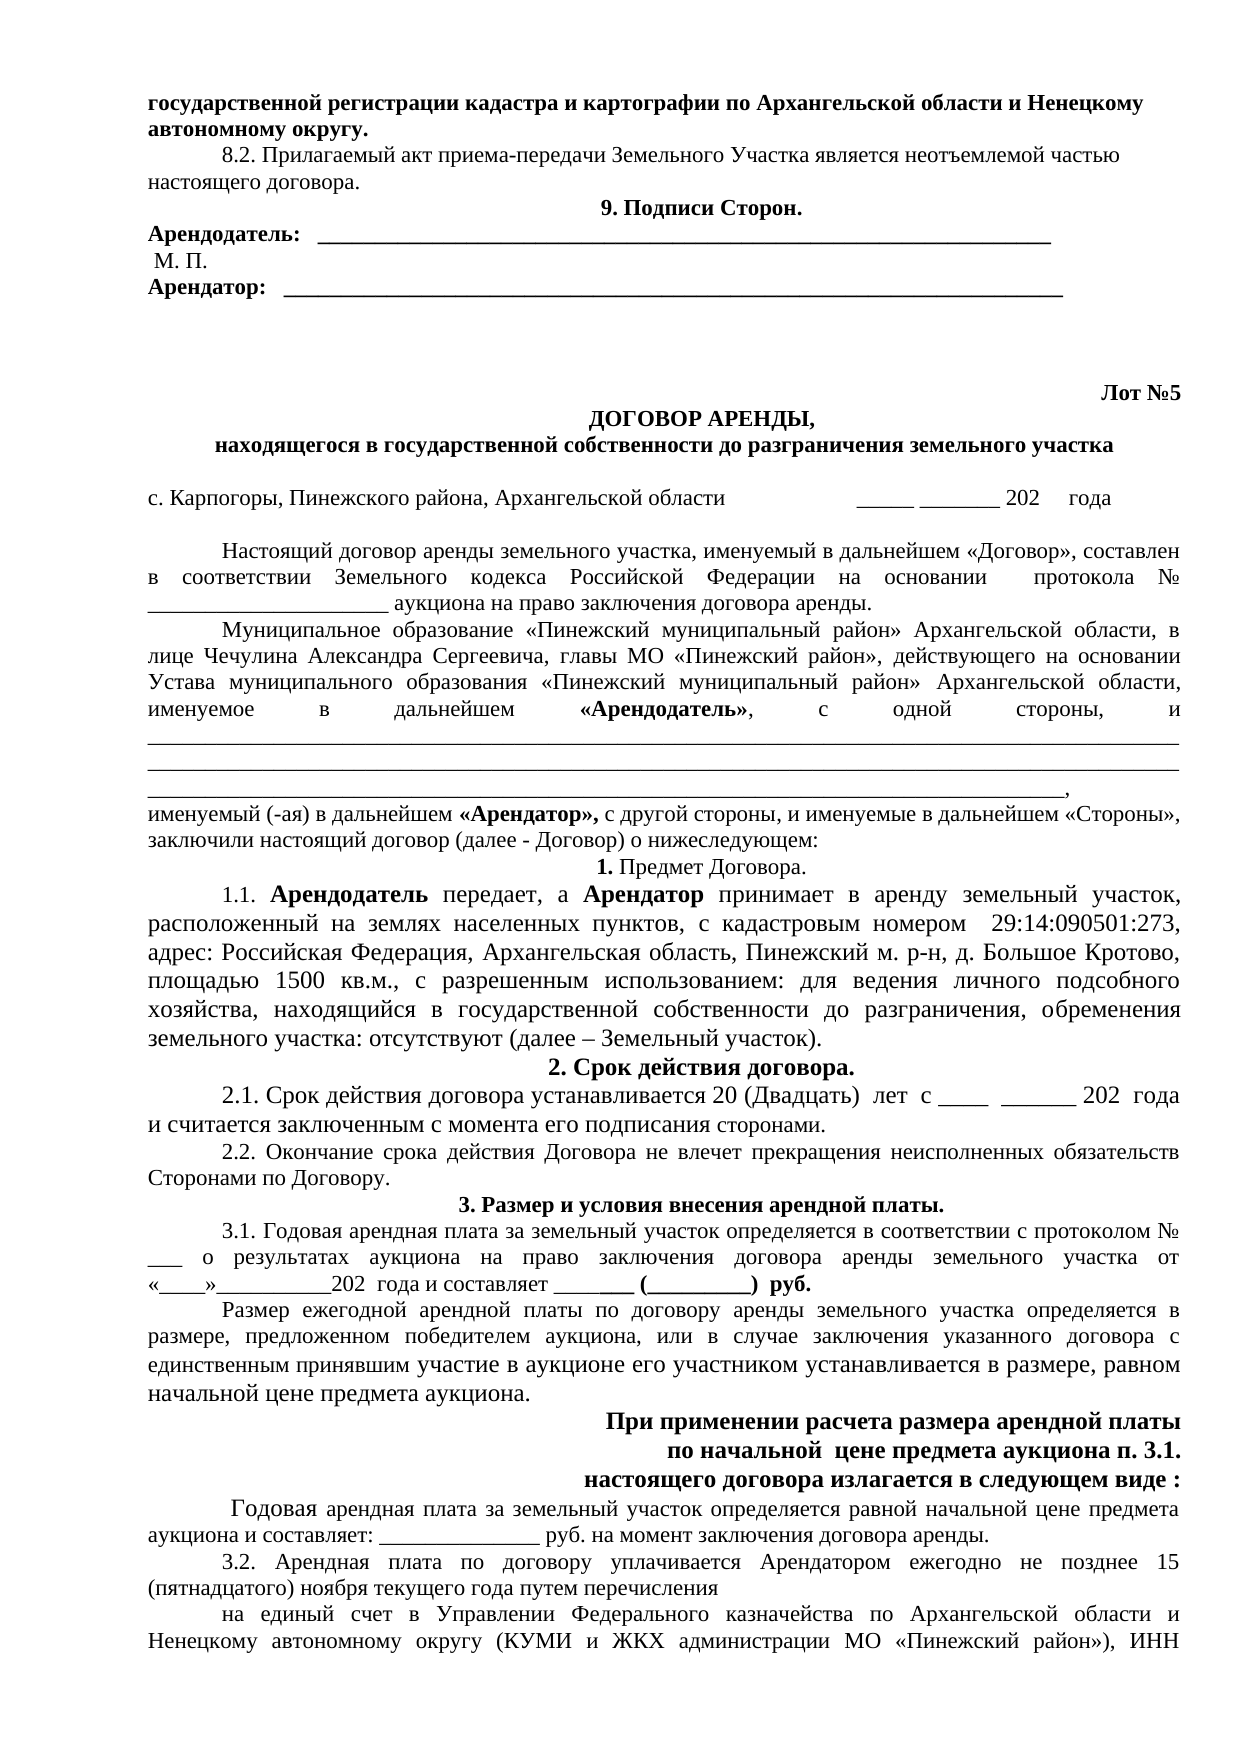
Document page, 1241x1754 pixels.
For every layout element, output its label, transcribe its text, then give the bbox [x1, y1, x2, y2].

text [148, 89, 1181, 141]
text Годовая арендная плата за земельный участок определяется равной начальной цене предмета аукциона и составляет: ______________ руб. на момент заключения договора аренды. [148, 1493, 1181, 1548]
text 3. Размер и условия внесения арендной платы. [148, 1191, 1181, 1217]
text При применении расчета размера арендной платы [148, 1406, 1181, 1435]
text Настоящий договор аренды земельного участка, именуемый в дальнейшем «Договор», составлен в соответствии Земельного кодекса Российской Федерации на основании протокола № _____________________ аукциона на право заключения договора аренды. [148, 537, 1181, 616]
text Размер ежегодной арендной платы по договору аренды земельного участка определяется в размере, предложенном победителем аукциона, или в случае заключения указанного договора с единственным принявшим участие в аукционе его участником устанавливается в размере, равном начальной цене предмета аукциона. [148, 1296, 1181, 1406]
text Арендодатель: ________________________________________________________________ [148, 220, 1181, 247]
text 1.1. Арендодатель передает, а Арендатор принимает в аренду земельный участок, расположенный на землях населенных пунктов, с кадастровым номером 29:14:090501:273, адрес: Российская Федерация, Архангельская область, Пинежский м. р-н, д. Большое Кротово, площадью 1500 кв.м., с разрешенным использованием: для ведения личного подсобного хозяйства, находящийся в государственной собственности до разграничения, обременения земельного участка: отсутствуют (далее – Земельный участок). [148, 879, 1181, 1052]
text Арендатор: ____________________________________________________________________ [148, 273, 1181, 299]
text М. П. [148, 247, 1181, 273]
text 9. Подписи Сторон. [148, 194, 1181, 220]
text по начальной цене предмета аукциона п. 3.1. [148, 1435, 1181, 1464]
text ДОГОВОР АРЕНДЫ, находящегося в государственной собственности до разграничения земельного участка [148, 405, 1181, 458]
text настоящего договора излагается в следующем виде : [148, 1464, 1181, 1493]
text 2.1. Срок действия договора устанавливается 20 (Двадцать) лет с ____ ______ 202 года и считается заключенным с момента его подписания сторонами. [148, 1081, 1181, 1138]
text 3.1. Годовая арендная плата за земельный участок определяется в соответствии с протоколом № ___ о результатах аукциона на право заключения договора аренды земельного участка от «____»__________202 года и составляет _______ (_________) руб. [148, 1217, 1181, 1296]
text Муниципальное образование «Пинежский муниципальный район» Архангельской области, в лице Чечулина Александра Сергеевича, главы МО «Пинежский район», действующего на основании Устава муниципального образования «Пинежский муниципальный район» Архангельской области, именуемое в дальнейшем «Арендодатель», с одной стороны, и ____________________________________________________________________________________________________________________________________________________________________________________________________________________________________________________________________, именуемый (-ая) в дальнейшем «Арендатор», с другой стороны, и именуемые в дальнейшем «Стороны», заключили настоящий договор (далее - Договор) о нижеследующем: [148, 616, 1181, 853]
text 1. Предмет Договора. [148, 853, 1181, 879]
text 3.2. Арендная плата по договору уплачивается Арендатором ежегодно не позднее 15 (пятнадцатого) ноября текущего года путем перечисления [148, 1548, 1181, 1600]
text с. Карпогоры, Пинежского района, Архангельской области _____ _______ 202 года [148, 484, 1181, 510]
text 2.2. Окончание срока действия Договора не влечет прекращения неисполненных обязательств Сторонами по Договору. [148, 1138, 1181, 1191]
text 2. Срок действия договора. [148, 1052, 1181, 1081]
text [148, 1600, 1181, 1653]
text Лот №5 [148, 378, 1181, 405]
text 8.2. Прилагаемый акт приема-передачи Земельного Участка является неотъемлемой частью настоящего договора. [148, 141, 1181, 194]
